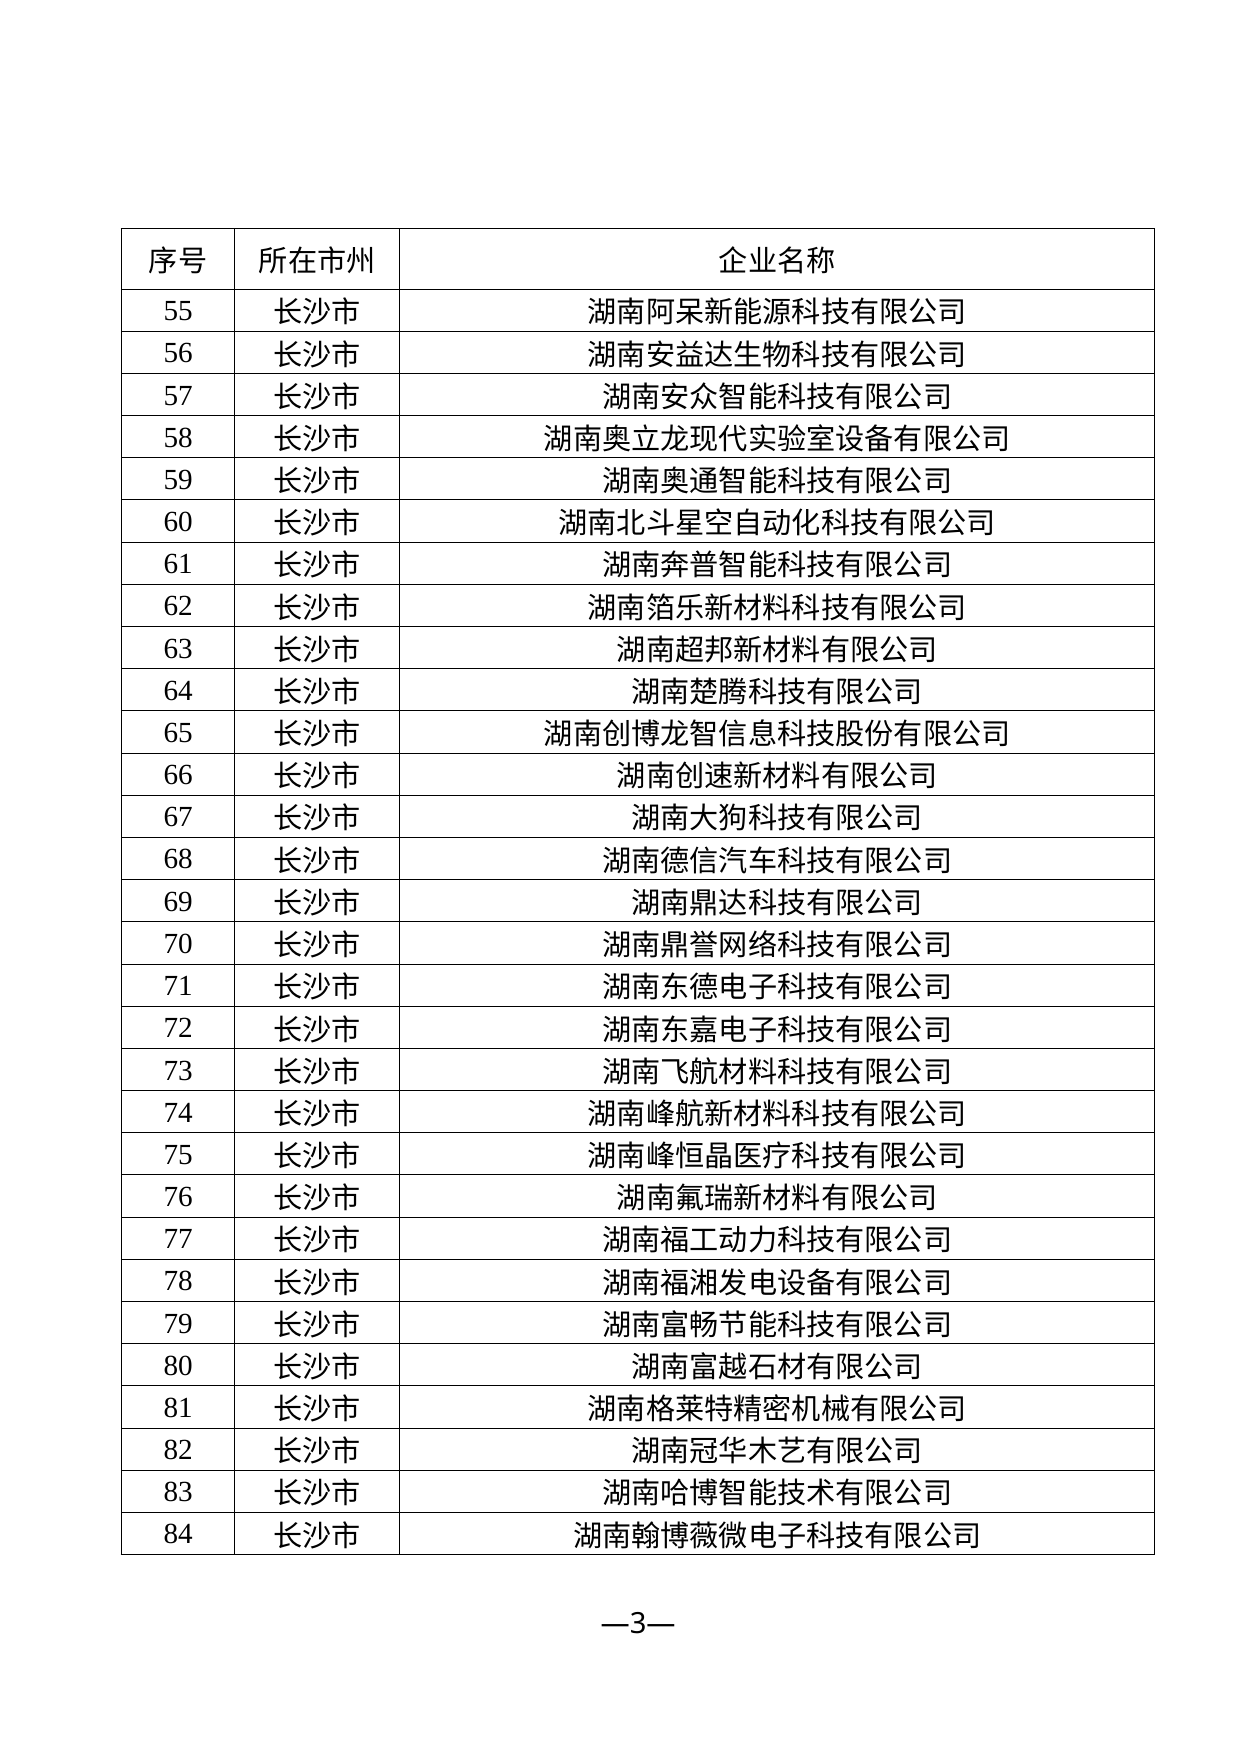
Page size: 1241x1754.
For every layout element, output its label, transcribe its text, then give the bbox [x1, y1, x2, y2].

table_cell 湖南格莱特精密机械有限公司 [400, 1386, 1154, 1427]
table_cell 59 [122, 458, 234, 499]
table_cell 长沙市 [235, 1091, 399, 1132]
table_cell 84 [122, 1513, 234, 1554]
table_cell 湖南峰恒晶医疗科技有限公司 [400, 1133, 1154, 1174]
table_cell 湖南翰博薇微电子科技有限公司 [400, 1513, 1154, 1554]
table_cell 湖南楚腾科技有限公司 [400, 669, 1154, 710]
table_cell 80 [122, 1344, 234, 1385]
table_cell 湖南德信汽车科技有限公司 [400, 838, 1154, 879]
table_cell 湖南富畅节能科技有限公司 [400, 1302, 1154, 1343]
table_cell 长沙市 [235, 838, 399, 879]
table_cell 长沙市 [235, 1175, 399, 1217]
table_header 企业名称 [400, 229, 1154, 288]
table_cell 长沙市 [235, 1344, 399, 1385]
table_cell 湖南飞航材料科技有限公司 [400, 1049, 1154, 1090]
table_cell 长沙市 [235, 669, 399, 710]
table_cell 湖南富越石材有限公司 [400, 1344, 1154, 1385]
table_cell 72 [122, 1007, 234, 1048]
table_cell 55 [122, 290, 234, 331]
table_cell 湖南安益达生物科技有限公司 [400, 332, 1154, 373]
table_cell 长沙市 [235, 1218, 399, 1259]
table_cell 64 [122, 669, 234, 710]
table_cell 湖南奥立龙现代实验室设备有限公司 [400, 416, 1154, 457]
table_cell 长沙市 [235, 1049, 399, 1090]
table_cell 56 [122, 332, 234, 373]
table_cell 78 [122, 1260, 234, 1301]
table_cell 66 [122, 754, 234, 795]
table_cell 湖南鼎达科技有限公司 [400, 880, 1154, 921]
table_cell 长沙市 [235, 754, 399, 795]
table_cell 79 [122, 1302, 234, 1343]
table_cell 63 [122, 627, 234, 668]
table_cell 73 [122, 1049, 234, 1090]
table_cell 58 [122, 416, 234, 457]
table_cell 长沙市 [235, 1007, 399, 1048]
table_cell 81 [122, 1386, 234, 1427]
table_cell 湖南哈博智能技术有限公司 [400, 1471, 1154, 1512]
table_cell 67 [122, 796, 234, 837]
table_cell 57 [122, 374, 234, 415]
table_cell 长沙市 [235, 500, 399, 542]
table_cell 76 [122, 1175, 234, 1217]
table_cell 62 [122, 585, 234, 626]
table_cell 68 [122, 838, 234, 879]
table_cell 长沙市 [235, 585, 399, 626]
table_cell 60 [122, 500, 234, 542]
table_cell 61 [122, 543, 234, 584]
table_cell 湖南东德电子科技有限公司 [400, 965, 1154, 1006]
table_cell 湖南箔乐新材料科技有限公司 [400, 585, 1154, 626]
table_cell 湖南福工动力科技有限公司 [400, 1218, 1154, 1259]
table_cell 长沙市 [235, 711, 399, 752]
table_header 序号 [122, 229, 234, 288]
table_cell 长沙市 [235, 1302, 399, 1343]
table_cell 长沙市 [235, 796, 399, 837]
table_cell 77 [122, 1218, 234, 1259]
table_cell 长沙市 [235, 458, 399, 499]
table_cell 湖南鼎誉网络科技有限公司 [400, 922, 1154, 963]
table_cell 湖南氟瑞新材料有限公司 [400, 1175, 1154, 1217]
table_cell 74 [122, 1091, 234, 1132]
table_cell 长沙市 [235, 416, 399, 457]
table_cell 70 [122, 922, 234, 963]
table_cell 湖南创速新材料有限公司 [400, 754, 1154, 795]
table_cell 82 [122, 1429, 234, 1470]
table_cell 湖南峰航新材料科技有限公司 [400, 1091, 1154, 1132]
table_cell 长沙市 [235, 965, 399, 1006]
table_cell 湖南安众智能科技有限公司 [400, 374, 1154, 415]
table_cell 83 [122, 1471, 234, 1512]
table_cell 长沙市 [235, 290, 399, 331]
table_cell 湖南奔普智能科技有限公司 [400, 543, 1154, 584]
table_cell 湖南福湘发电设备有限公司 [400, 1260, 1154, 1301]
table_cell 长沙市 [235, 374, 399, 415]
table_cell 湖南奥通智能科技有限公司 [400, 458, 1154, 499]
table_cell 长沙市 [235, 1133, 399, 1174]
table_cell 长沙市 [235, 1260, 399, 1301]
table_cell 长沙市 [235, 1471, 399, 1512]
table_cell 湖南阿呆新能源科技有限公司 [400, 290, 1154, 331]
table_cell 湖南大狗科技有限公司 [400, 796, 1154, 837]
table_cell 长沙市 [235, 1429, 399, 1470]
table_cell 长沙市 [235, 627, 399, 668]
table_cell 湖南冠华木艺有限公司 [400, 1429, 1154, 1470]
table_cell 长沙市 [235, 543, 399, 584]
table_cell 75 [122, 1133, 234, 1174]
table_cell 71 [122, 965, 234, 1006]
table_cell 长沙市 [235, 880, 399, 921]
table_header 所在市州 [235, 229, 399, 288]
table_cell 69 [122, 880, 234, 921]
table_cell 长沙市 [235, 922, 399, 963]
table_cell 湖南超邦新材料有限公司 [400, 627, 1154, 668]
table_cell 长沙市 [235, 1513, 399, 1554]
table_cell 长沙市 [235, 1386, 399, 1427]
table_cell 65 [122, 711, 234, 752]
table_cell 湖南创博龙智信息科技股份有限公司 [400, 711, 1154, 752]
table_cell 湖南北斗星空自动化科技有限公司 [400, 500, 1154, 542]
table_cell 长沙市 [235, 332, 399, 373]
table_cell 湖南东嘉电子科技有限公司 [400, 1007, 1154, 1048]
